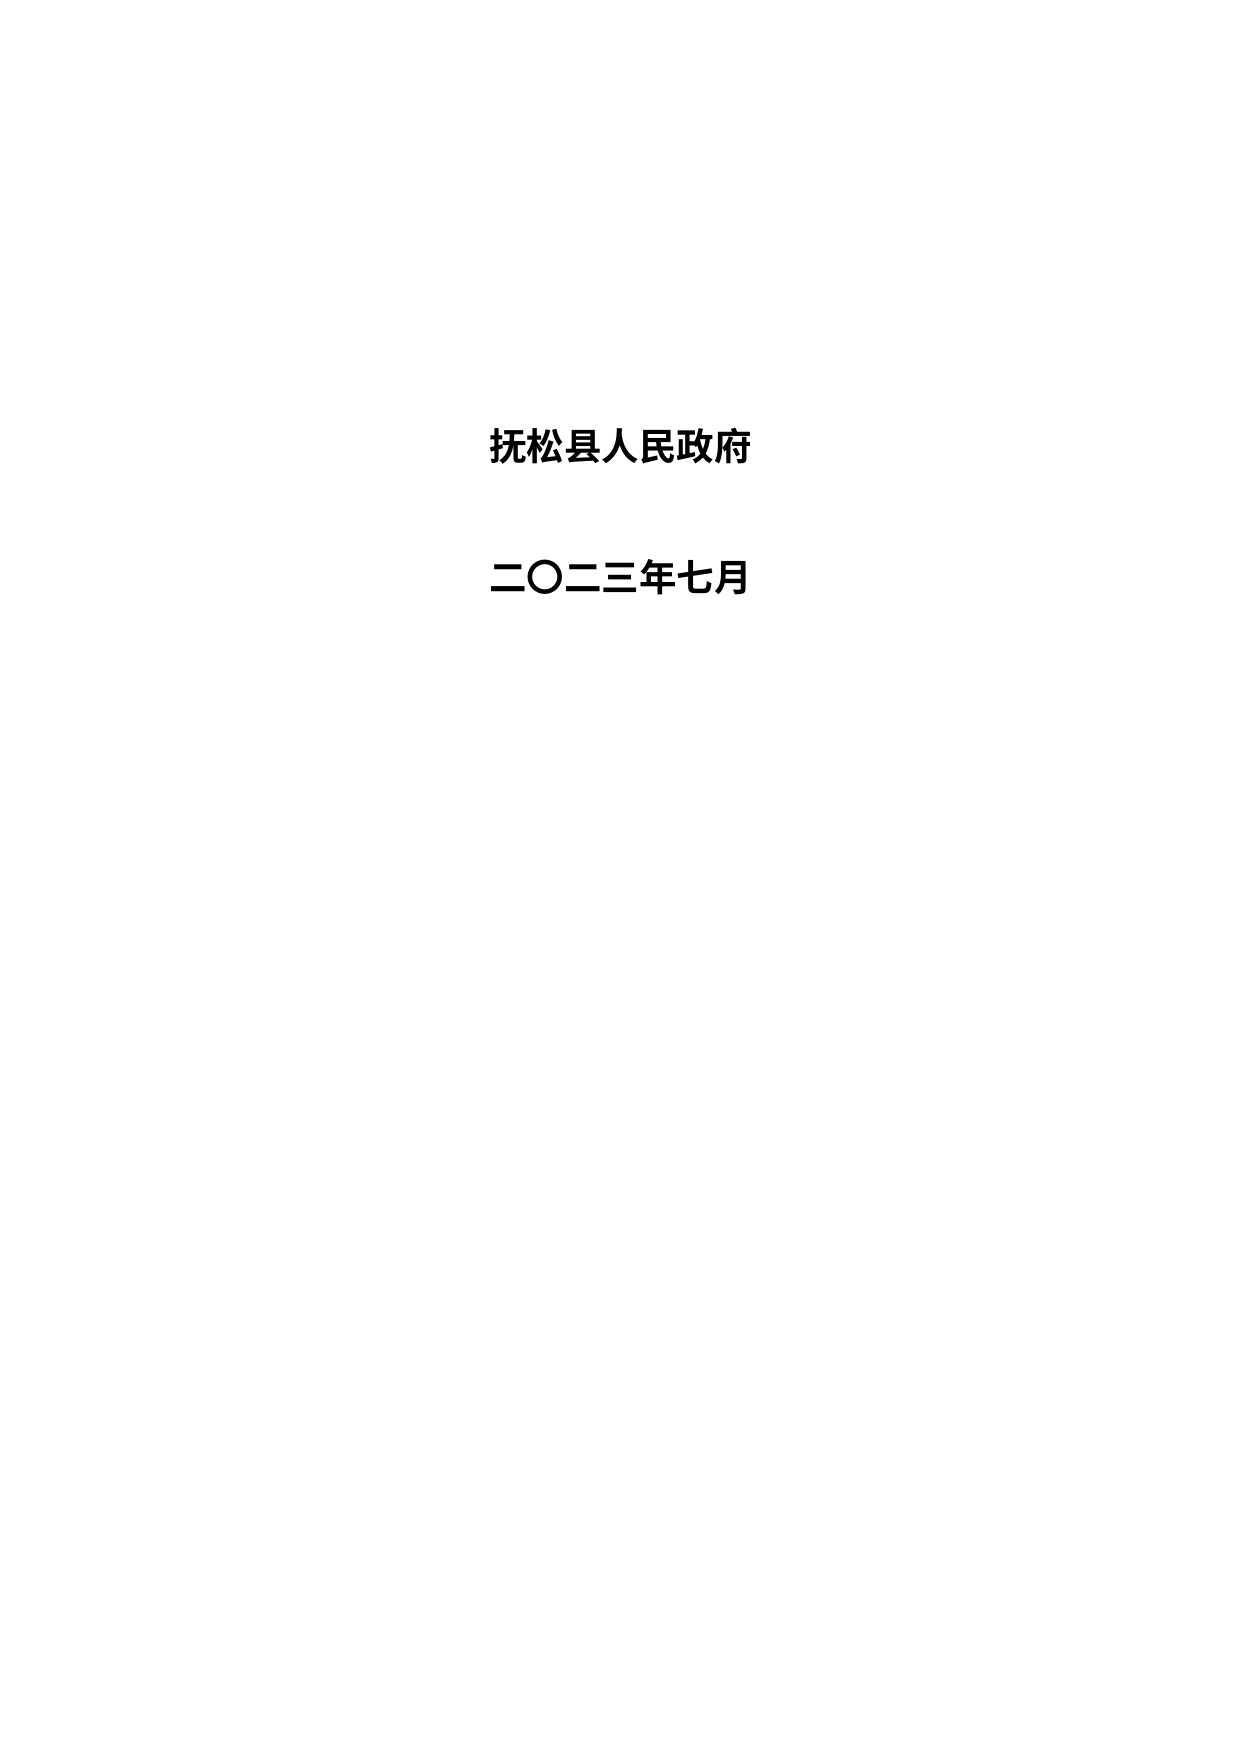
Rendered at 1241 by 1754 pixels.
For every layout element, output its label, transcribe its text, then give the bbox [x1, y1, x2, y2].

subtitle 二〇二三年七月 [187, 543, 1053, 608]
subtitle 抚松县人民政府 [187, 412, 1053, 477]
